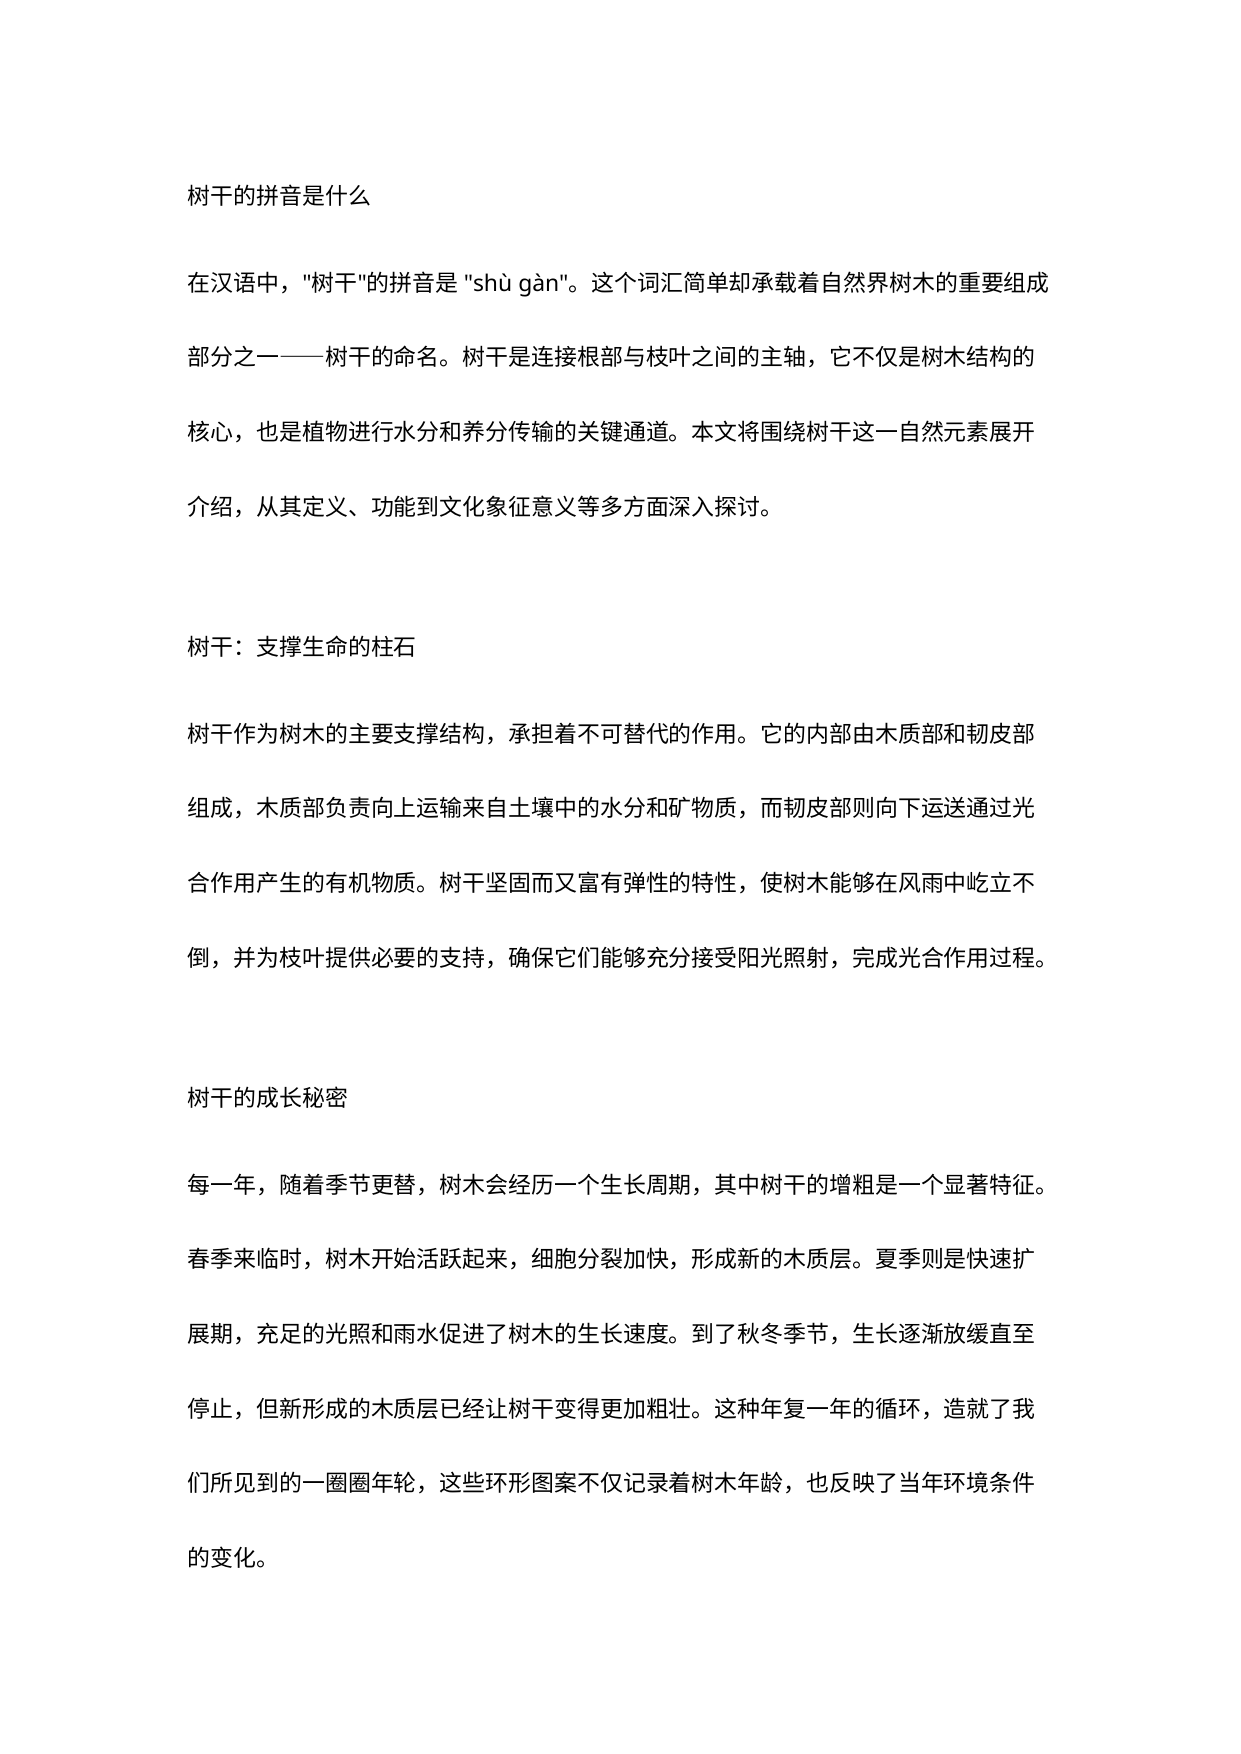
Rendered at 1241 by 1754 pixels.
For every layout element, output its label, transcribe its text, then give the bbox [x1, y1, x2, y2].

text 树干作为树木的主要支撑结构，承担着不可替代的作用。它的内部由木质部和韧皮部组成，木质部负责向上运输来自土壤中的水分和矿物质，而韧皮部则向下运送通过光合作用产生的有机物质。树干坚固而又富有弹性的特性，使树木能够在风雨中屹立不倒，并为枝叶提供必要的支持，确保它们能够充分接受阳光照射，完成光合作用过程。 [187, 699, 1053, 989]
text 每一年，随着季节更替，树木会经历一个生长周期，其中树干的增粗是一个显著特征。春季来临时，树木开始活跃起来，细胞分裂加快，形成新的木质层。夏季则是快速扩展期，充足的光照和雨水促进了树木的生长速度。到了秋冬季节，生长逐渐放缓直至停止，但新形成的木质层已经让树干变得更加粗壮。这种年复一年的循环，造就了我们所见到的一圈圈年轮，这些环形图案不仅记录着树木年龄，也反映了当年环境条件的变化。 [187, 1151, 1053, 1589]
text 树干的成长秘密 [187, 1064, 1053, 1129]
text 树干的拼音是什么 [187, 162, 1053, 227]
text 在汉语中，"树干"的拼音是 "shù gàn"。这个词汇简单却承载着自然界树木的重要组成部分之一——树干的命名。树干是连接根部与枝叶之间的主轴，它不仅是树木结构的核心，也是植物进行水分和养分传输的关键通道。本文将围绕树干这一自然元素展开介绍，从其定义、功能到文化象征意义等多方面深入探讨。 [187, 248, 1053, 538]
text 树干：支撑生命的柱石 [187, 613, 1053, 678]
